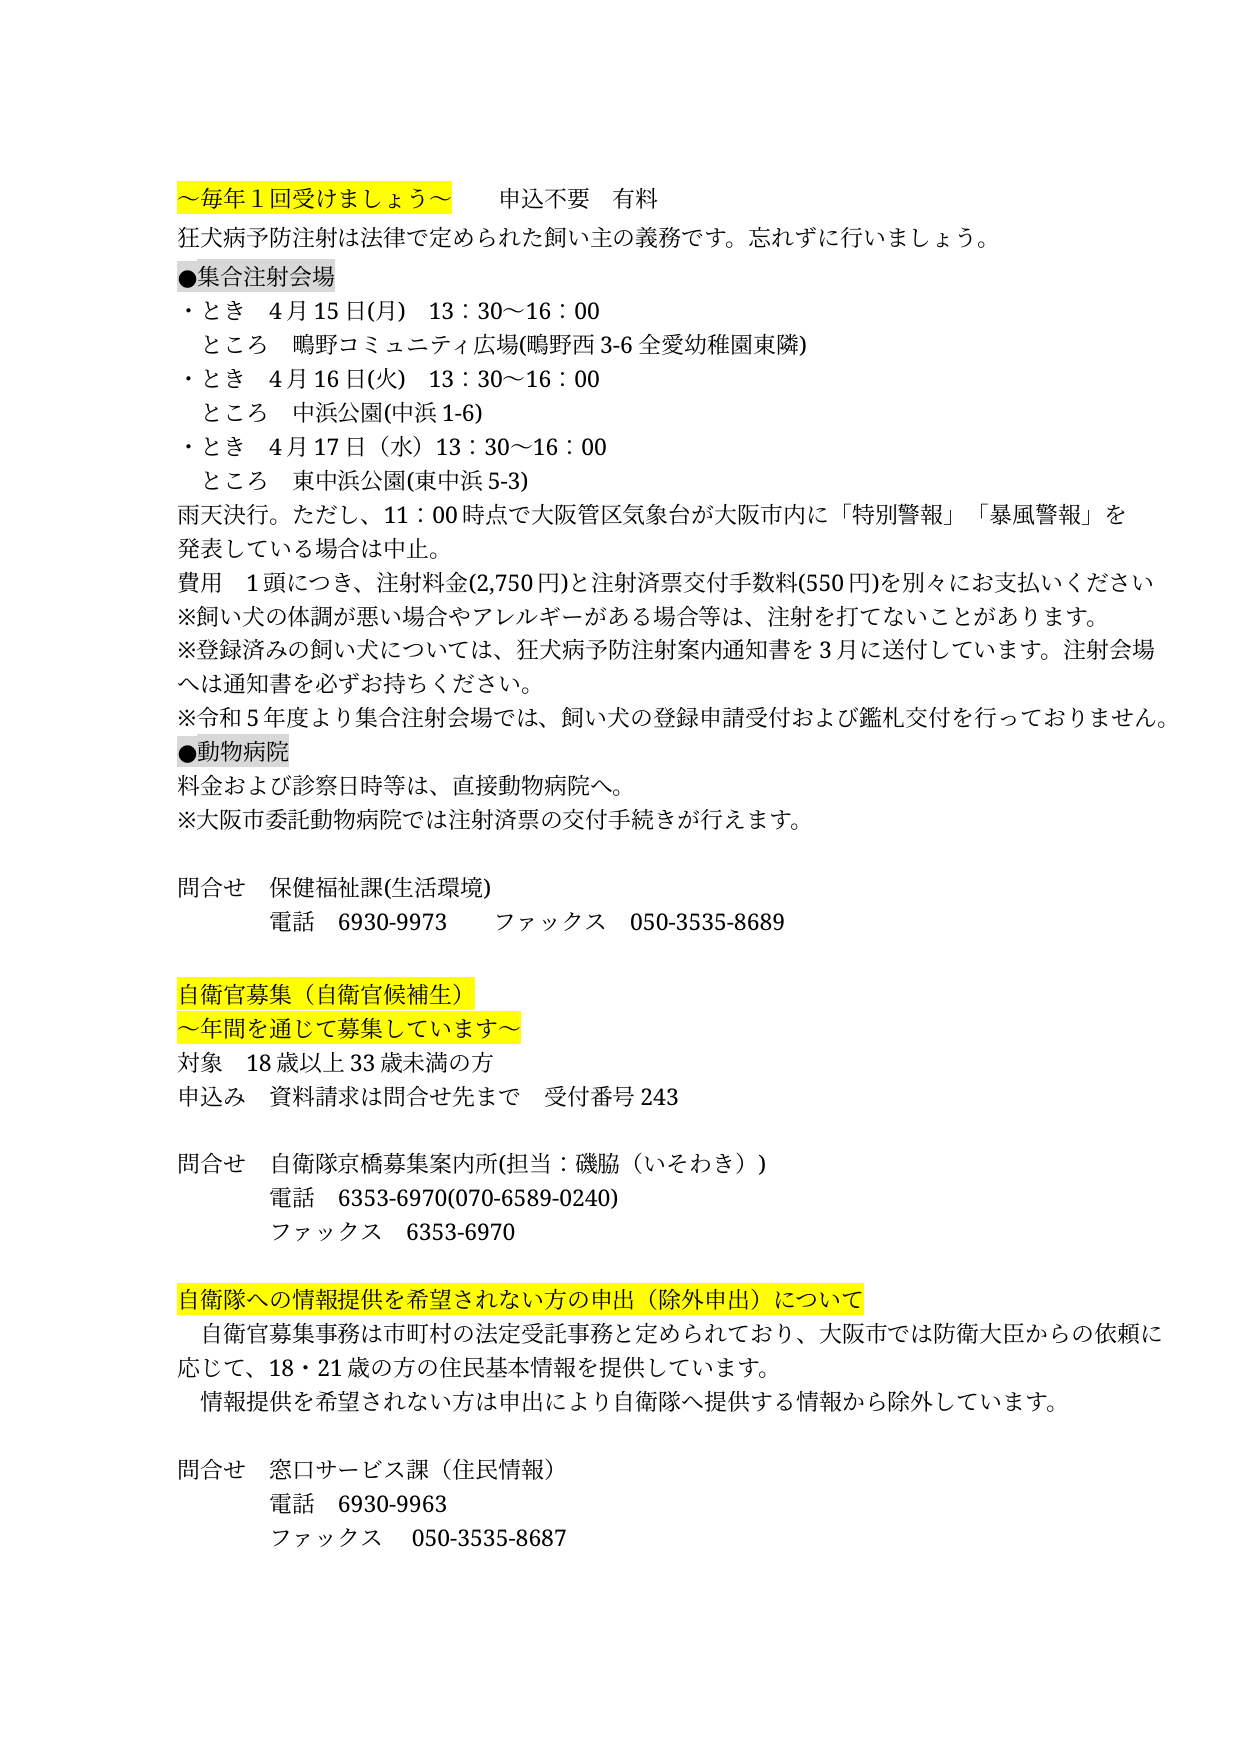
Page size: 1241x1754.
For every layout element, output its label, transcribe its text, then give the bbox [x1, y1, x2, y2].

text ところ 中浜公園(中浜1-6) [177, 394, 1177, 428]
text 費用 1頭につき、注射料金(2,750円)と注射済票交付手数料(550円)を別々にお支払いください [177, 564, 1177, 598]
text 問合せ 自衛隊京橋募集案内所(担当：磯脇（いそわき）) [177, 1146, 1177, 1180]
text 自衛官募集事務は市町村の法定受託事務と定められており、大阪市では防衛大臣からの依頼に応じて、18・21歳の方の住民基本情報を提供しています。 [177, 1316, 1177, 1384]
text ところ 鴫野コミュニティ広場(鴫野西3-6 全愛幼稚園東隣) [177, 326, 1177, 360]
text ※大阪市委託動物病院では注射済票の交付手続きが行えます。 [177, 802, 1177, 836]
text ・とき 4月17日（水）13：30～16：00 [177, 428, 1177, 462]
text ～毎年１回受けましょう～ 申込不要 有料 [177, 181, 1177, 215]
text ファックス 6353-6970 [177, 1214, 1177, 1248]
text 自衛隊への情報提供を希望されない方の申出（除外申出）について [177, 1282, 1177, 1316]
text 自衛官募集（自衛官候補生） [177, 976, 1177, 1010]
text ところ 東中浜公園(東中浜5-3) [177, 462, 1177, 496]
text ※飼い犬の体調が悪い場合やアレルギーがある場合等は、注射を打てないことがあります。 [177, 598, 1177, 632]
text ※令和5年度より集合注射会場では、飼い犬の登録申請受付および鑑札交付を行っておりません。 [177, 700, 1177, 734]
text 問合せ 窓口サービス課（住民情報） [177, 1452, 1177, 1486]
text 問合せ 保健福祉課(生活環境) [177, 870, 1177, 904]
text ・とき 4月15日(月) 13：30～16：00 [177, 292, 1177, 326]
text 狂犬病予防注射は法律で定められた飼い主の義務です。忘れずに行いましょう。 [177, 220, 1177, 254]
text ・とき 4月16日(火) 13：30～16：00 [177, 360, 1177, 394]
text ●集合注射会場 [177, 258, 1177, 292]
text 電話 6930-9963 [177, 1486, 1177, 1520]
text 雨天決行。ただし、11：00時点で大阪管区気象台が大阪市内に「特別警報」「暴風警報」を [177, 496, 1177, 530]
text 電話 6353-6970(070-6589-0240) [177, 1180, 1177, 1214]
text 電話 6930-9973 ファックス 050-3535-8689 [177, 904, 1177, 938]
text ～年間を通じて募集しています～ [177, 1010, 1177, 1044]
text 発表している場合は中止。 [177, 530, 1177, 564]
text 料金および診察日時等は、直接動物病院へ。 [177, 768, 1177, 802]
text ファックス 050-3535-8687 [177, 1520, 1177, 1554]
text ●動物病院 [177, 734, 1177, 768]
text 申込み 資料請求は問合せ先まで 受付番号243 [177, 1078, 1177, 1112]
text 情報提供を希望されない方は申出により自衛隊へ提供する情報から除外しています。 [177, 1384, 1177, 1418]
text 対象 18歳以上33歳未満の方 [177, 1044, 1177, 1078]
text ※登録済みの飼い犬については、狂犬病予防注射案内通知書を3月に送付しています。注射会場へは通知書を必ずお持ちください。 [177, 632, 1177, 700]
